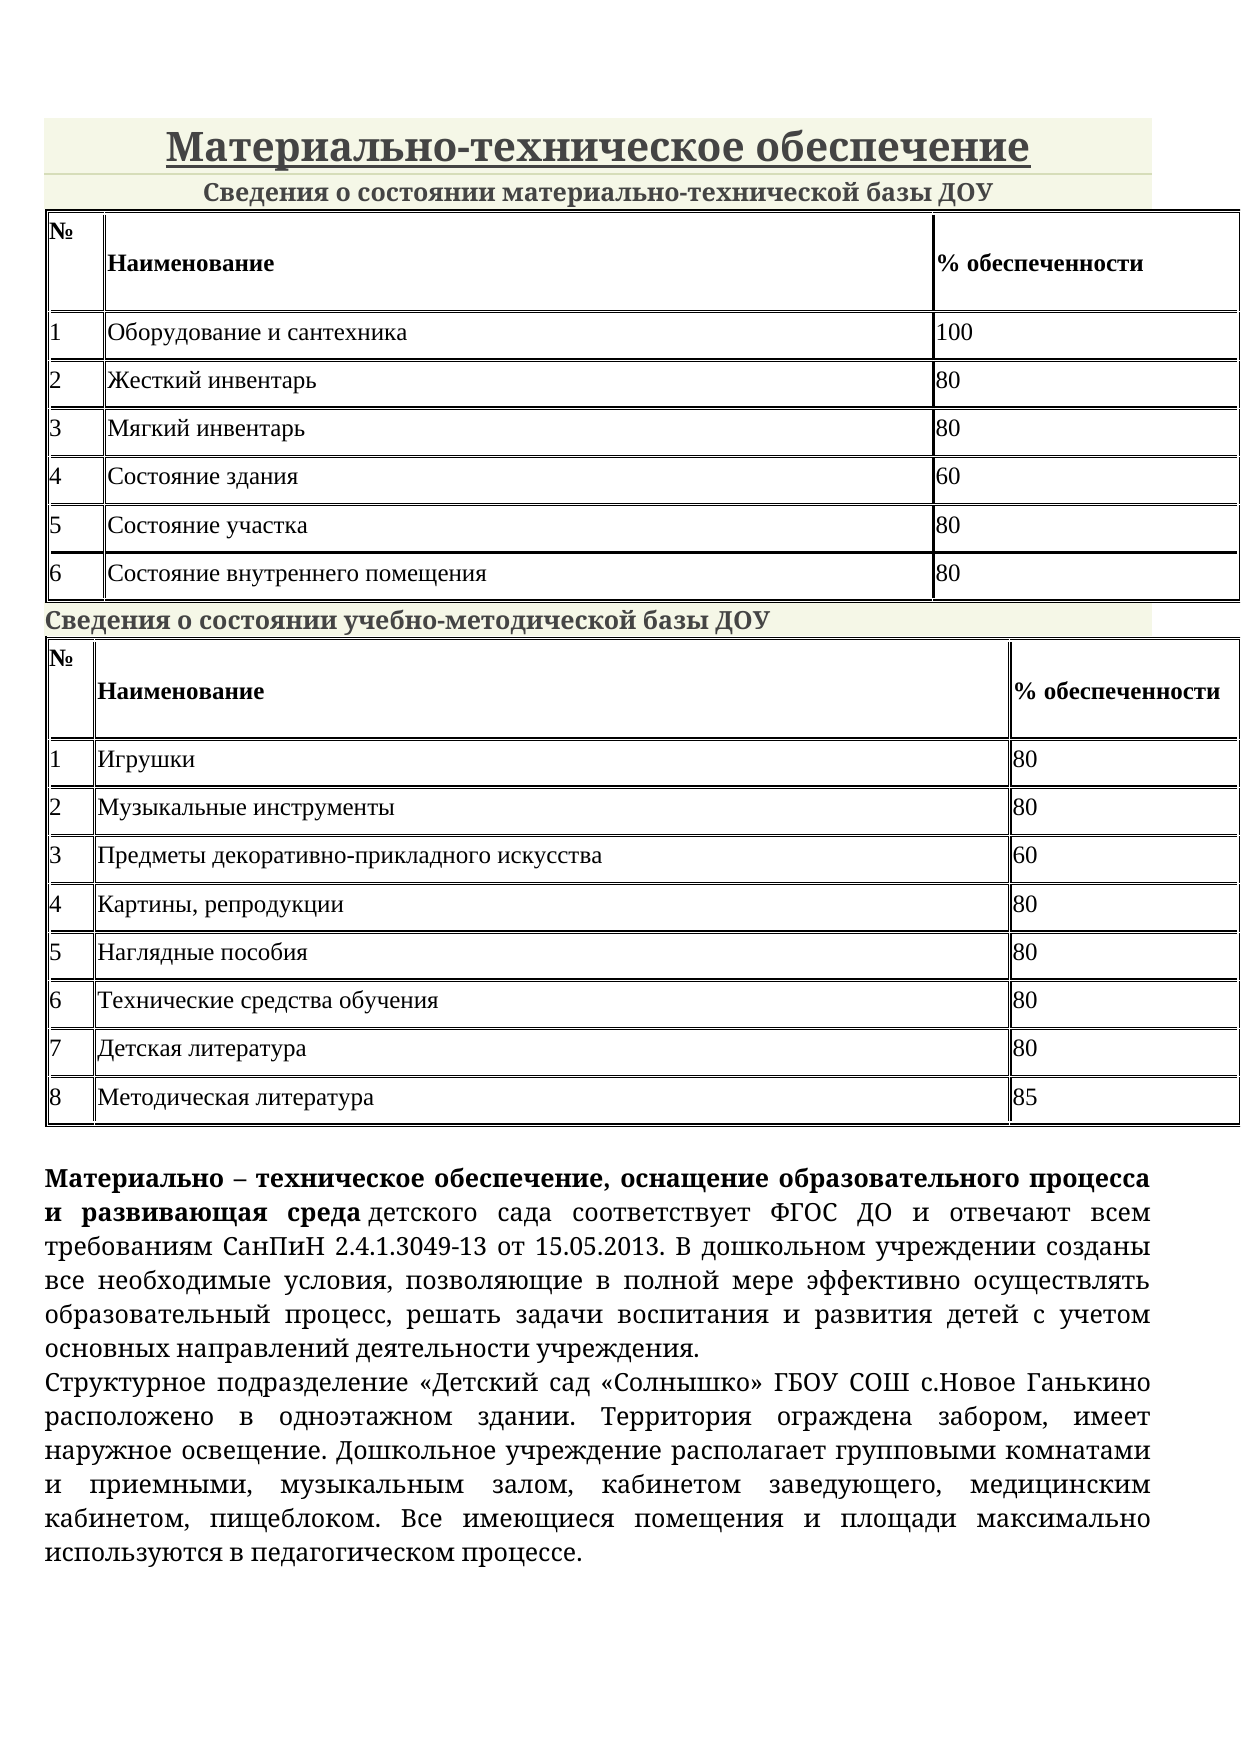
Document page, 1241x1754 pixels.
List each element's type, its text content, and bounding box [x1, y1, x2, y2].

table_cell 80 [1012, 785, 1239, 834]
table_cell 5 [49, 930, 93, 978]
table_header Наименование [95, 638, 1010, 737]
table_header % обеспеченности [1010, 640, 1239, 737]
table_cell 5 [47, 503, 105, 551]
table_cell 80 [935, 406, 1239, 454]
table_cell Мягкий инвентарь [106, 410, 932, 454]
table_cell 2 [49, 358, 103, 406]
table_cell 4 [47, 882, 95, 930]
table_cell 80 [933, 551, 1239, 599]
table_cell Жесткий инвентарь [106, 362, 932, 406]
table_cell Технические средства обучения [96, 982, 1008, 1027]
table_cell 4 [49, 455, 103, 503]
table_cell 80 [1010, 882, 1240, 930]
table_cell 3 [47, 834, 95, 882]
text Сведения о состоянии учебно-методической базы ДОУ [44, 602, 1152, 636]
table_header № [49, 640, 95, 737]
table_cell 80 [1010, 1027, 1240, 1075]
table_cell 80 [935, 358, 1239, 406]
table_cell Предметы декоративно-прикладного искусства [96, 837, 1008, 882]
table_cell 6 [49, 551, 105, 599]
table_cell 6 [49, 978, 93, 1027]
table_cell Наглядные пособия [96, 934, 1008, 978]
table_cell Музыкальные инструменты [96, 789, 1008, 834]
table_header Наименование [105, 211, 933, 310]
table_cell Оборудование и сантехника [106, 313, 932, 358]
table_cell 1 [47, 310, 105, 358]
table_header № [49, 213, 105, 310]
table_cell 8 [47, 1075, 95, 1123]
table_cell 80 [1012, 978, 1239, 1027]
table_cell Методическая литература [95, 1075, 1010, 1123]
table_cell Состояние участка [106, 506, 932, 551]
text Структурное подразделение «Детский сад «Солнышко» ГБОУ СОШ с.Новое Ганькино расположено в одноэтажном здании. Территория ограждена забором, имеет наружное освещение. Дошкольное учреждение располагает групповыми комнатами и приемными, музыкальным залом, кабинетом заведующего, медицинским кабинетом, пищеблоком. Все имеющиеся помещения и площади максимально используются в педагогическом процессе. [44, 1365, 1152, 1569]
table_cell 85 [1010, 1075, 1240, 1123]
table_cell 60 [1010, 834, 1240, 882]
table_cell Состояние здания [106, 458, 932, 503]
table_cell Игрушки [96, 741, 1008, 785]
table_cell Состояние внутреннего помещения [105, 554, 933, 599]
text Сведения о состоянии материально-технической базы ДОУ [44, 175, 1152, 209]
table_cell 7 [47, 1027, 95, 1075]
text Материально-техническое обеспечение [44, 118, 1152, 173]
table_cell 80 [933, 503, 1240, 551]
table_cell 80 [1012, 930, 1239, 978]
text Материально – техническое обеспечение, оснащение образовательного процесса и развивающая среда детского сада соответствует ФГОС ДО и отвечают всем требованиям СанПиН 2.4.1.3049-13 от 15.05.2013. В дошкольном учреждении созданы все необходимые условия, позволяющие в полной мере эффективно осуществлять образовательный процесс, решать задачи воспитания и развития детей с учетом основных направлений деятельности учреждения. [44, 1160, 1152, 1365]
table_cell 2 [49, 785, 93, 834]
table_cell 100 [933, 310, 1240, 358]
table_cell 80 [1012, 737, 1239, 785]
table_cell 60 [935, 455, 1239, 503]
table_header % обеспеченности [933, 213, 1239, 310]
table_cell 3 [49, 406, 103, 454]
table_cell 1 [49, 737, 93, 785]
table_cell Картины, репродукции [96, 885, 1008, 930]
table_cell Детская литература [96, 1030, 1008, 1075]
